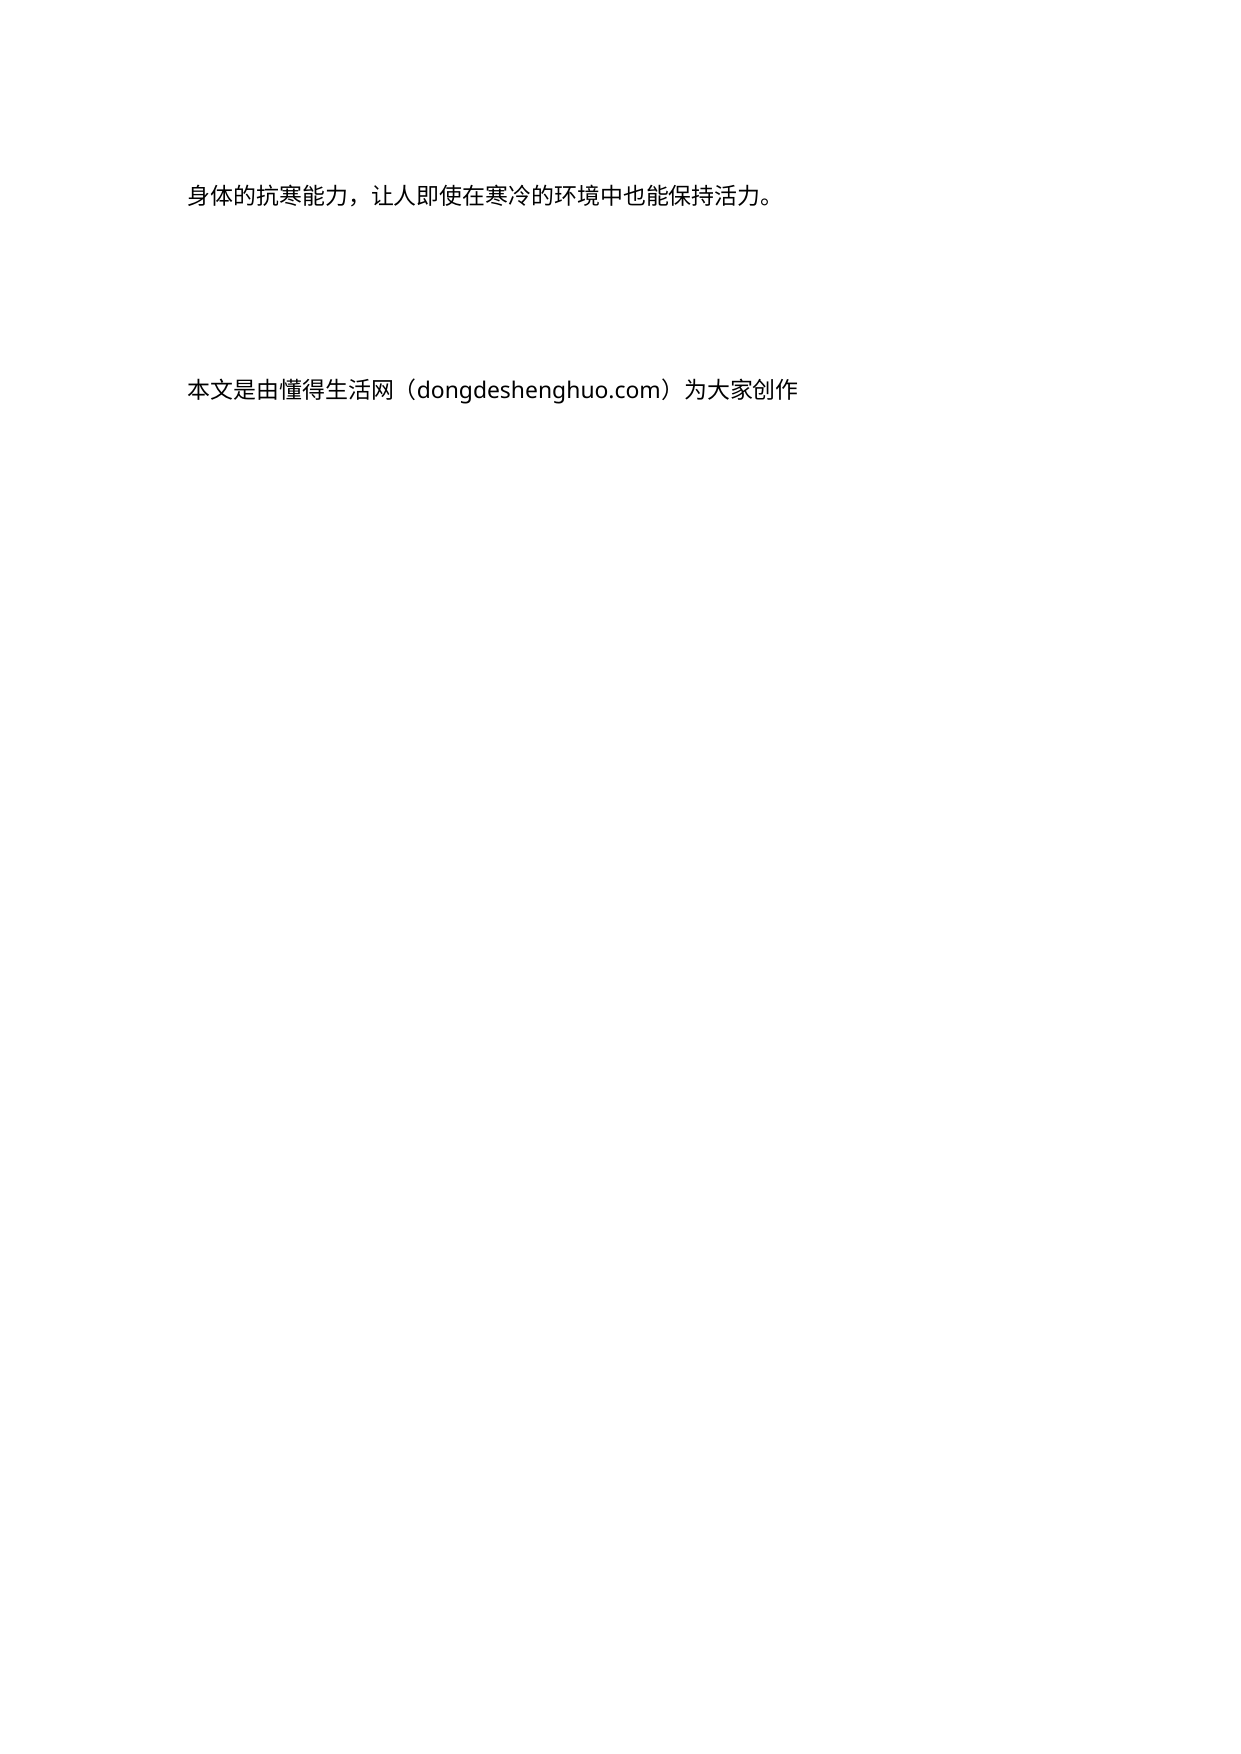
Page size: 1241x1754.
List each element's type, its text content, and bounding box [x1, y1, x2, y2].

text 本文是由懂得生活网（dongdeshenghuo.com）为大家创作 [187, 356, 1053, 421]
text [187, 162, 1053, 227]
